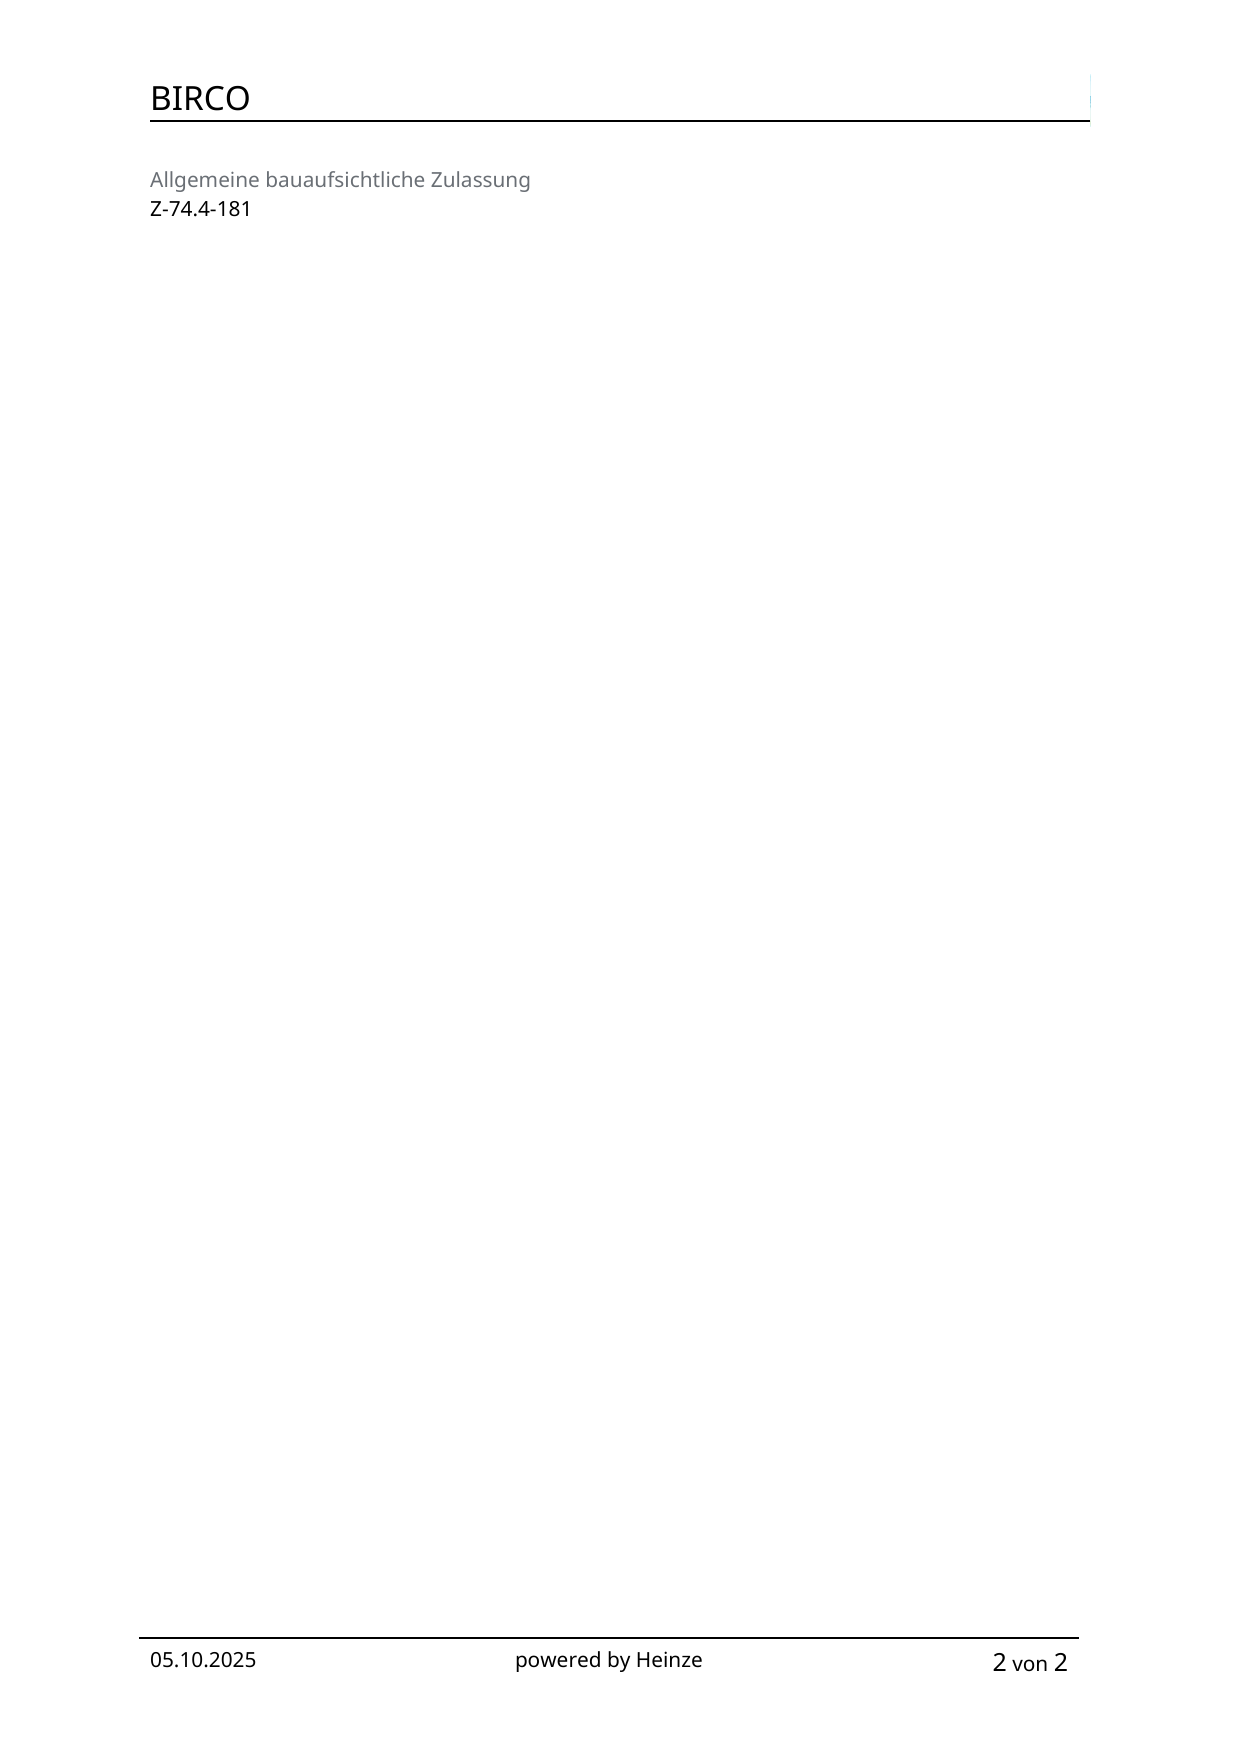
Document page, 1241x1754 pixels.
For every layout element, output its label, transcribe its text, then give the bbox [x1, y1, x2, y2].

text Z-74.4-181 [150, 194, 1090, 222]
text Allgemeine bauaufsichtliche Zulassung [150, 165, 1090, 194]
